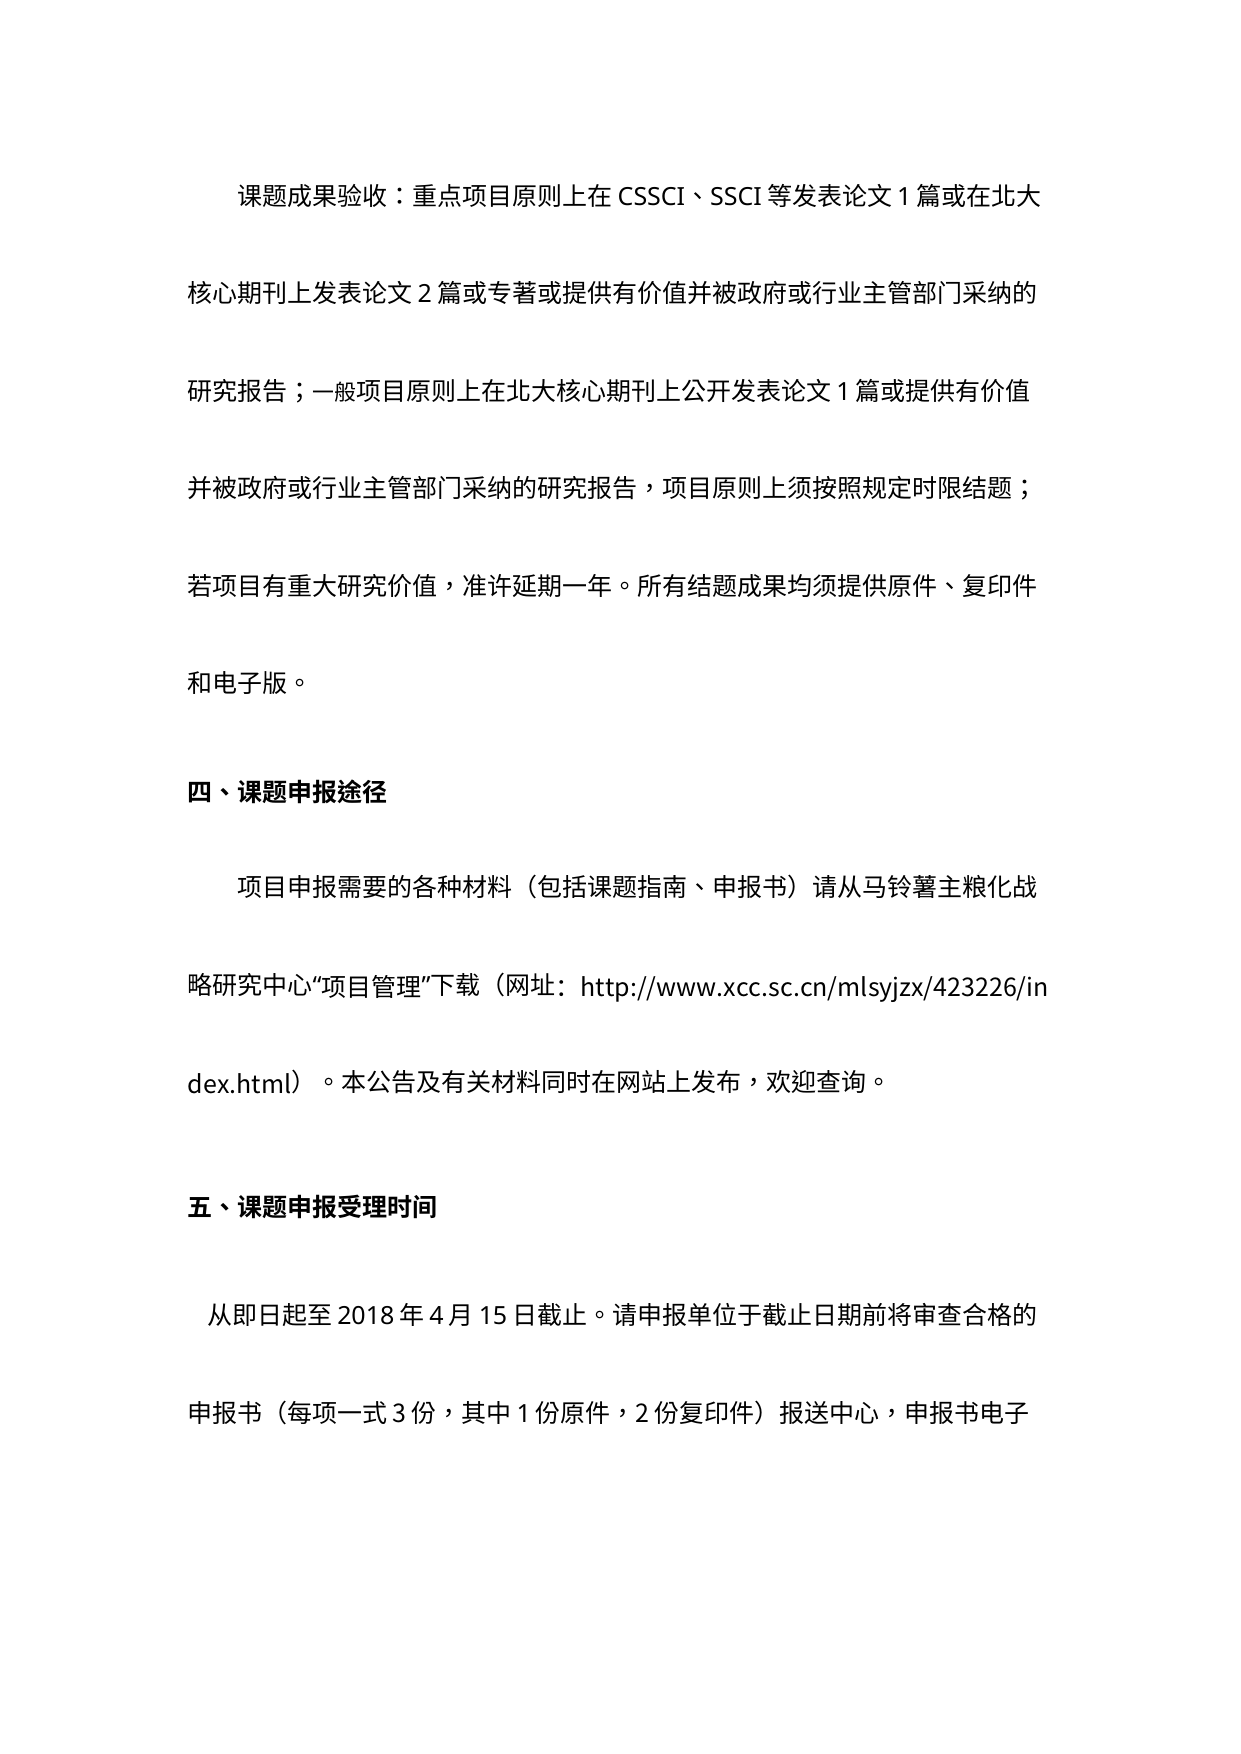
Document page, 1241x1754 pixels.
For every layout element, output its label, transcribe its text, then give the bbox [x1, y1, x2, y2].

text 课题成果验收：重点项目原则上在CSSCI、SSCI等发表论文1篇或在北大核心期刊上发表论文2篇或专著或提供有价值并被政府或行业主管部门采纳的研究报告；一般项目原则上在北大核心期刊上公开发表论文1篇或提供有价值并被政府或行业主管部门采纳的研究报告，项目原则上须按照规定时限结题；若项目有重大研究价值，准许延期一年。所有结题成果均须提供原件、复印件和电子版。 [187, 162, 1053, 714]
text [187, 1281, 1053, 1444]
text 四、课题申报途径 [187, 758, 1053, 823]
text 五、课题申报受理时间 [187, 1173, 1053, 1238]
text 项目申报需要的各种材料（包括课题指南、申报书）请从马铃薯主粮化战略研究中心“项目管理”下载（网址：http://www.xcc.sc.cn/mlsyjzx/423226/index.html）。本公告及有关材料同时在网站上发布，欢迎查询。 [187, 870, 1053, 1130]
